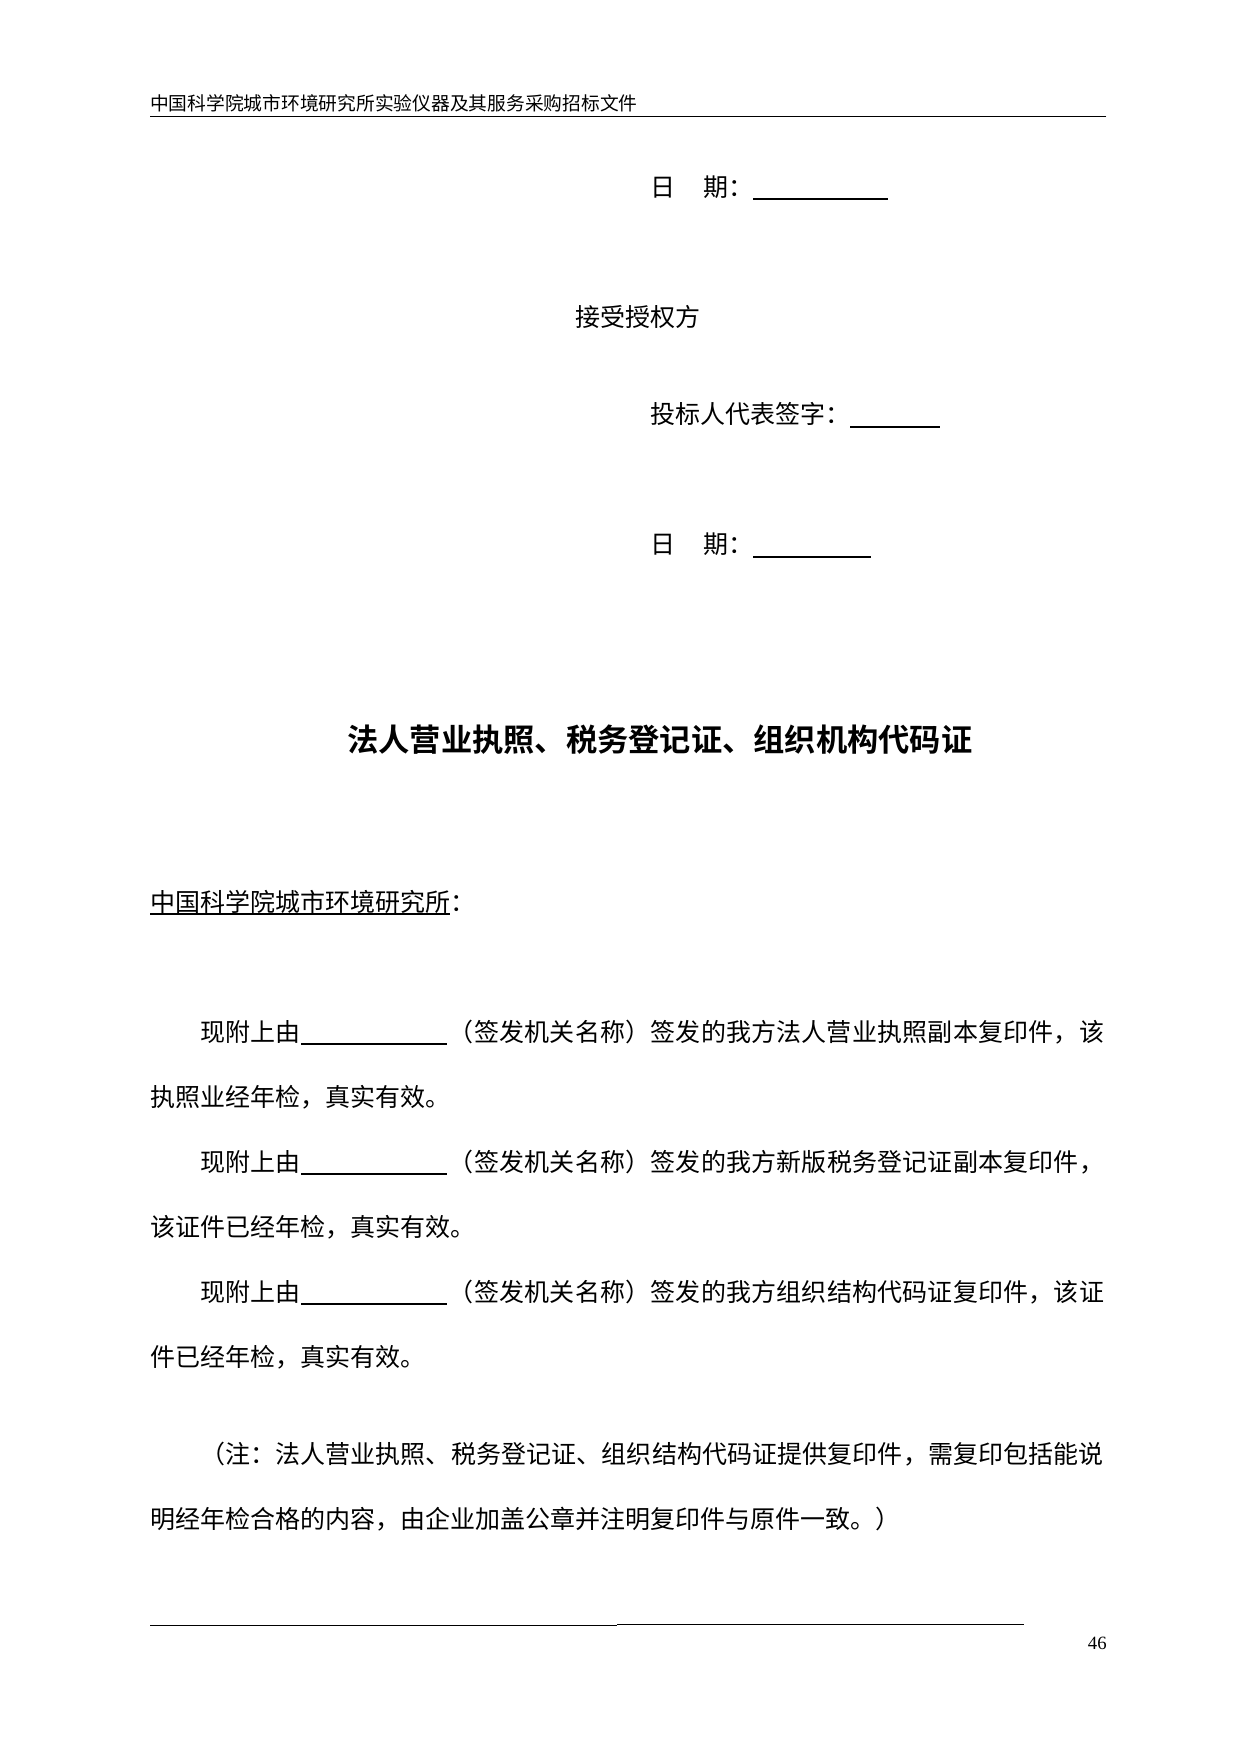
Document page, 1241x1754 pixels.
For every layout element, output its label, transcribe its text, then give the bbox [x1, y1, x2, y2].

text 投标人代表签字： [150, 380, 1106, 445]
text 接受授权方 [150, 283, 1106, 348]
text 中国科学院城市环境研究所： [150, 868, 1106, 933]
text 现附上由 （签发机关名称）签发的我方组织结构代码证复印件，该证件已经年检，真实有效。 [150, 1258, 1106, 1388]
text 日 期： [150, 153, 1106, 218]
text 现附上由 （签发机关名称）签发的我方新版税务登记证副本复印件，该证件已经年检，真实有效。 [150, 1128, 1106, 1258]
text 法人营业执照、税务登记证、组织机构代码证 [150, 705, 1106, 770]
text 现附上由 （签发机关名称）签发的我方法人营业执照副本复印件，该执照业经年检，真实有效。 [150, 998, 1106, 1128]
text （注：法人营业执照、税务登记证、组织结构代码证提供复印件，需复印包括能说明经年检合格的内容，由企业加盖公章并注明复印件与原件一致。） [150, 1420, 1106, 1550]
text 日 期： [150, 510, 1106, 575]
